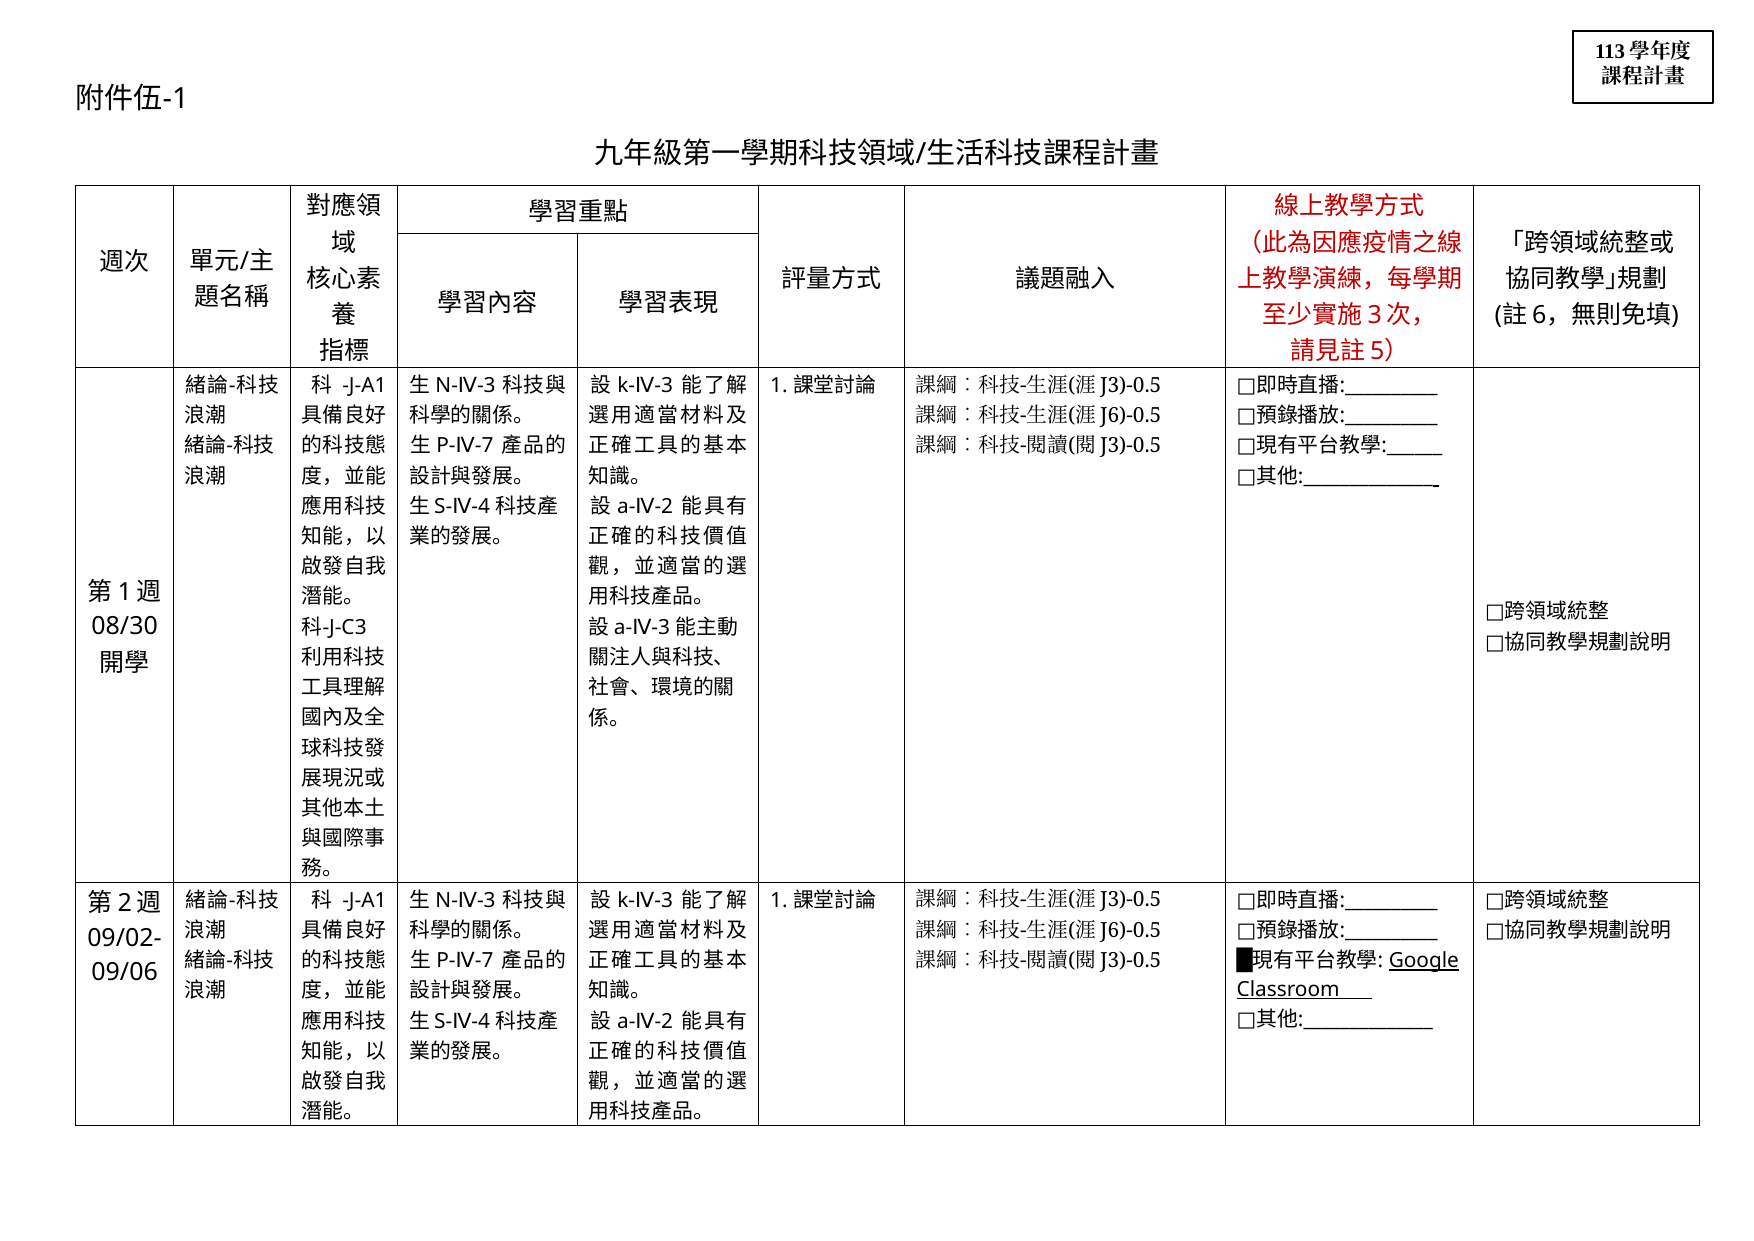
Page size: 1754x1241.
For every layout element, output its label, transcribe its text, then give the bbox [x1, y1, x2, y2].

table_cell [398, 883, 577, 1125]
table_header 線上教學方式 （此為因應疫情之線上教學演練，每學期至少實施3次， 請見註5） [1226, 186, 1473, 367]
table_cell [759, 883, 904, 1125]
table_header 議題融入 [905, 186, 1225, 367]
text 附件伍-1 [75, 75, 1679, 117]
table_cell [1226, 368, 1473, 882]
table_cell 學習內容 [398, 234, 577, 367]
text 九年級第一學期科技領域/生活科技課程計畫 [75, 130, 1679, 172]
table_cell 學習表現 [578, 234, 758, 367]
table_cell [578, 368, 758, 882]
table_cell [174, 883, 290, 1125]
table_cell [291, 368, 397, 882]
table_cell □跨領域統整 □協同教學規劃說明 [1474, 368, 1699, 882]
table_cell 第1週 08/30開學 [76, 368, 173, 882]
table_cell 第2週 09/02-09/06 [76, 883, 173, 1125]
table_header 對應領域 核心素養 指標 [291, 186, 397, 367]
table_cell [174, 368, 290, 882]
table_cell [1226, 883, 1473, 1125]
table_header 評量方式 [759, 186, 904, 367]
table_header 週次 [76, 186, 173, 367]
table_cell [291, 883, 397, 1125]
table_header 「跨領域統整或 協同教學｣規劃 (註6，無則免填) [1474, 186, 1699, 367]
table_cell [759, 368, 904, 882]
table_header 單元/主題名稱 [174, 186, 290, 367]
table_cell [905, 368, 1225, 882]
table_cell [398, 368, 577, 882]
table_cell □跨領域統整 □協同教學規劃說明 [1474, 883, 1699, 1125]
table_cell [905, 883, 1225, 1125]
table_header 學習重點 [398, 186, 758, 233]
table_cell [578, 883, 758, 1125]
